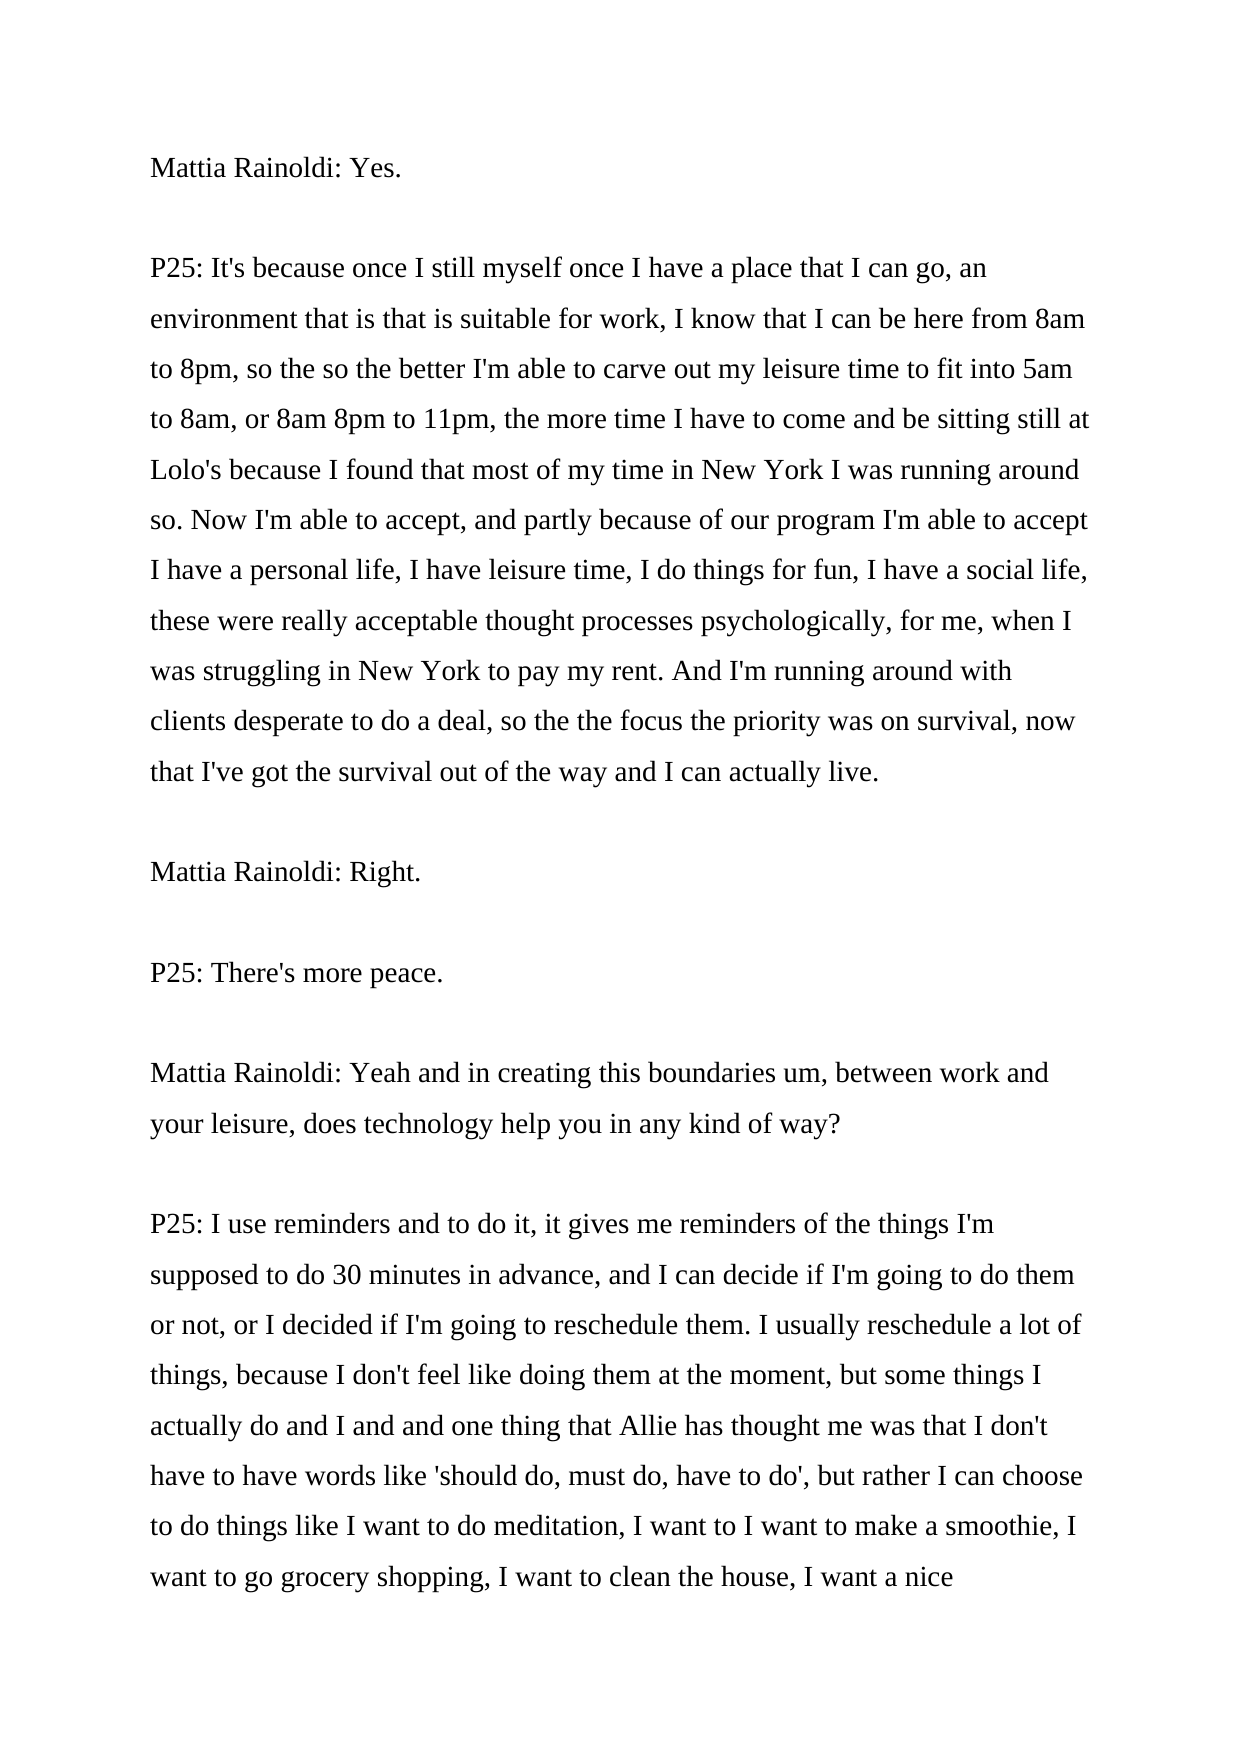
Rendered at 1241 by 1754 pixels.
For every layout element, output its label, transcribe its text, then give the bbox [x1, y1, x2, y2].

text Mattia Rainoldi: Right. [150, 854, 1090, 888]
text P25: It's because once I still myself once I have a place that I can go, an environment that is that is suitable for work, I know that I can be here from 8am to 8pm, so the so the better I'm able to carve out my leisure time to fit into 5am to 8am, or 8am 8pm to 11pm, the more time I have to come and be sitting still at Lolo's because I found that most of my time in New York I was running around so. Now I'm able to accept, and partly because of our program I'm able to accept I have a personal life, I have leisure time, I do things for fun, I have a social life, these were really acceptable thought processes psychologically, for me, when I was struggling in New York to pay my rent. And I'm running around with clients desperate to do a deal, so the the focus the priority was on survival, now that I've got the survival out of the way and I can actually live. [150, 251, 1090, 787]
text Mattia Rainoldi: Yes. [150, 150, 1090, 183]
text P25: There's more peace. [150, 955, 1090, 988]
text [150, 1207, 1090, 1592]
text Mattia Rainoldi: Yeah and in creating this boundaries um, between work and your leisure, does technology help you in any kind of way? [150, 1056, 1090, 1139]
